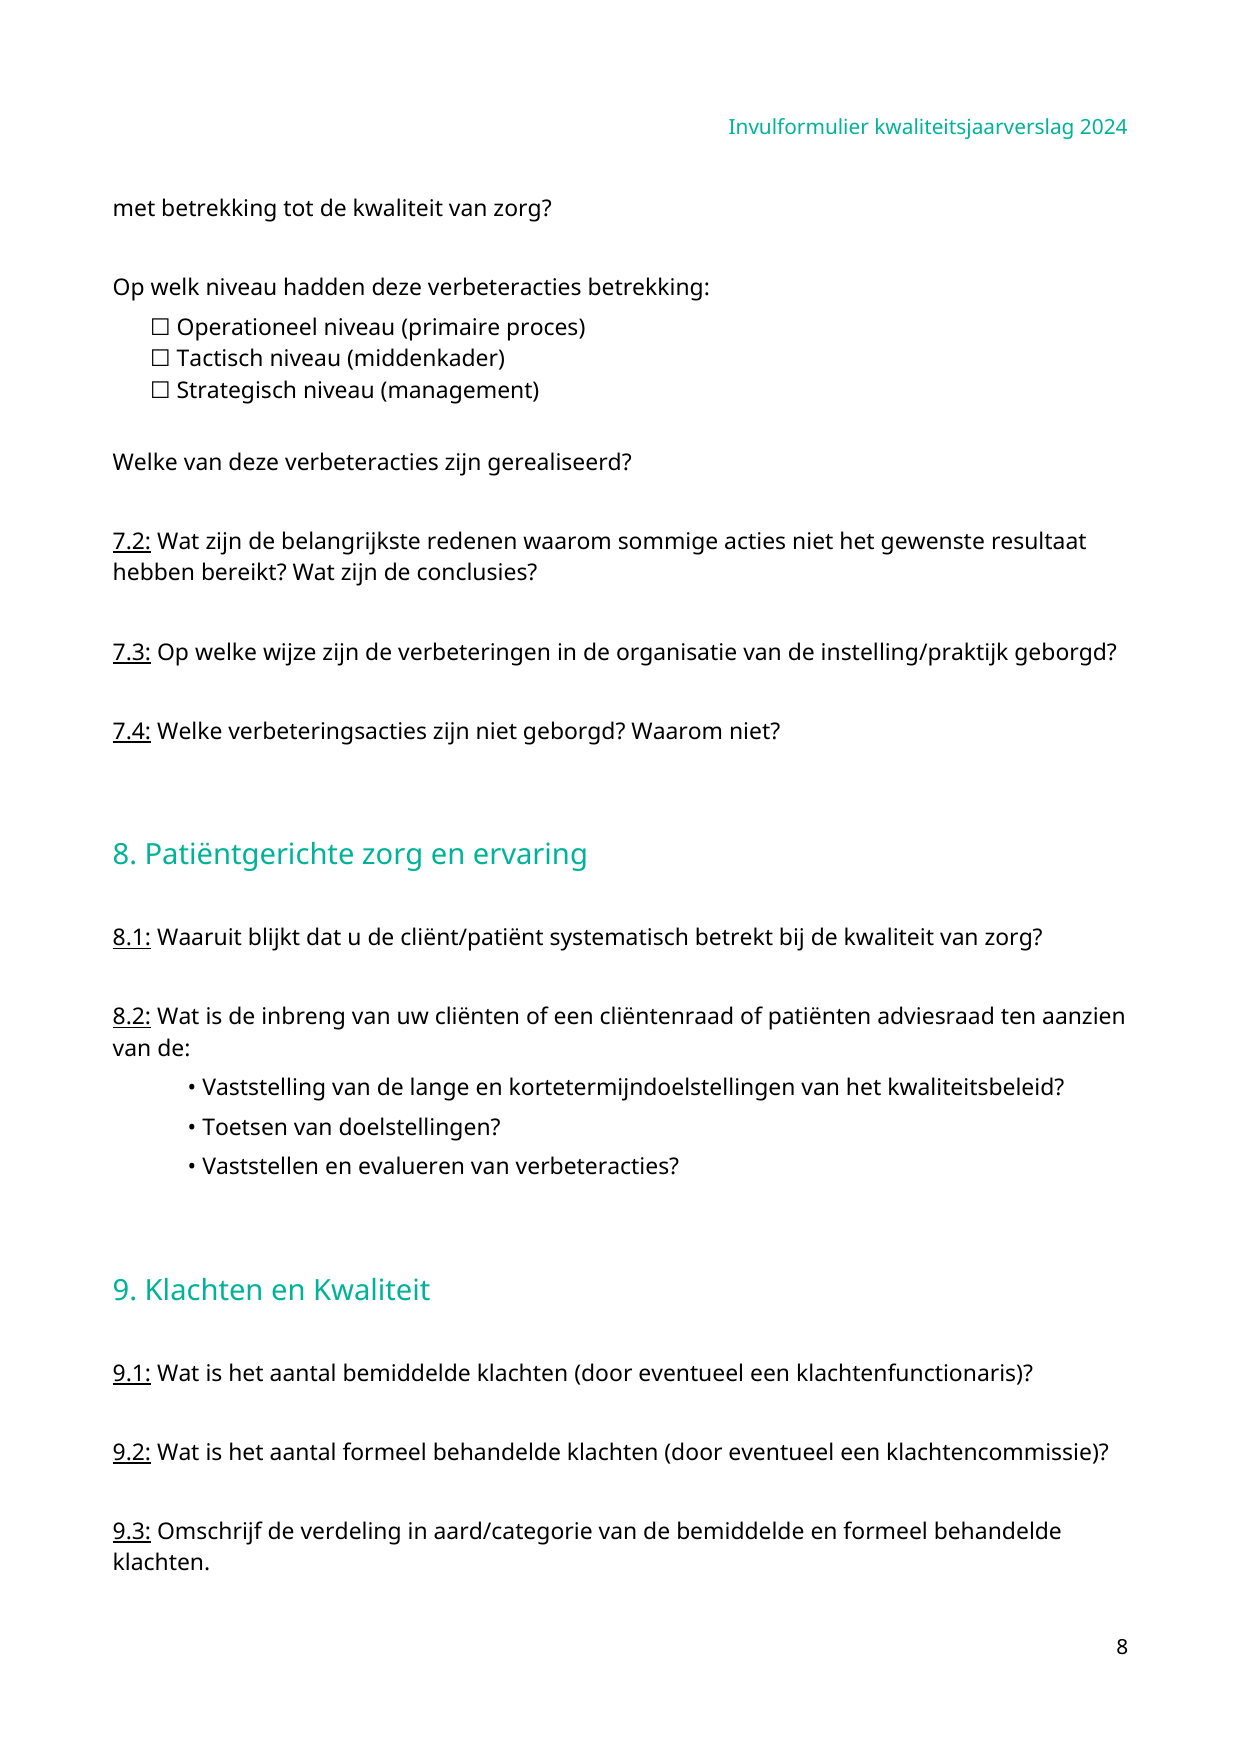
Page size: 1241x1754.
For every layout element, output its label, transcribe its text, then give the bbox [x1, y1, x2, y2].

text 8.2: Wat is de inbreng van uw cliënten of een cliëntenraad of patiënten adviesraad ten aanzien van de: [112, 1000, 1128, 1063]
text Welke van deze verbeteracties zijn gerealiseerd? [112, 446, 1128, 477]
text • Toetsen van doelstellingen? [187, 1111, 1128, 1142]
text Op welk niveau hadden deze verbeteracties betrekking: [112, 271, 1128, 302]
text 9.3: Omschrijf de verdeling in aard/categorie van de bemiddelde en formeel behandelde klachten. [112, 1515, 1128, 1577]
text 7.4: Welke verbeteringsacties zijn niet geborgd? Waarom niet? [112, 715, 1128, 746]
text 7.3: Op welke wijze zijn de verbeteringen in de organisatie van de instelling/praktijk geborgd? [112, 636, 1128, 667]
text 8. Patiëntgerichte zorg en ervaring [112, 833, 1128, 873]
text 9.2: Wat is het aantal formeel behandelde klachten (door eventueel een klachtencommissie)? [112, 1436, 1128, 1467]
text 7.2: Wat zijn de belangrijkste redenen waarom sommige acties niet het gewenste resultaat hebben bereikt? Wat zijn de conclusies? [112, 525, 1128, 588]
text Strategisch niveau (management) [112, 374, 1128, 406]
text 8.1: Waaruit blijkt dat u de cliënt/patiënt systematisch betrekt bij de kwaliteit van zorg? [112, 921, 1128, 952]
text Operationeel niveau (primaire proces) [112, 310, 1128, 342]
text Tactisch niveau (middenkader) [112, 342, 1128, 374]
text met betrekking tot de kwaliteit van zorg? [112, 192, 1128, 223]
text • Vaststellen en evalueren van verbeteracties? [187, 1150, 1128, 1181]
text 9.1: Wat is het aantal bemiddelde klachten (door eventueel een klachtenfunctionaris)? [112, 1357, 1128, 1388]
text 9. Klachten en Kwaliteit [112, 1269, 1128, 1309]
text • Vaststelling van de lange en kortetermijndoelstellingen van het kwaliteitsbeleid? [187, 1071, 1128, 1102]
